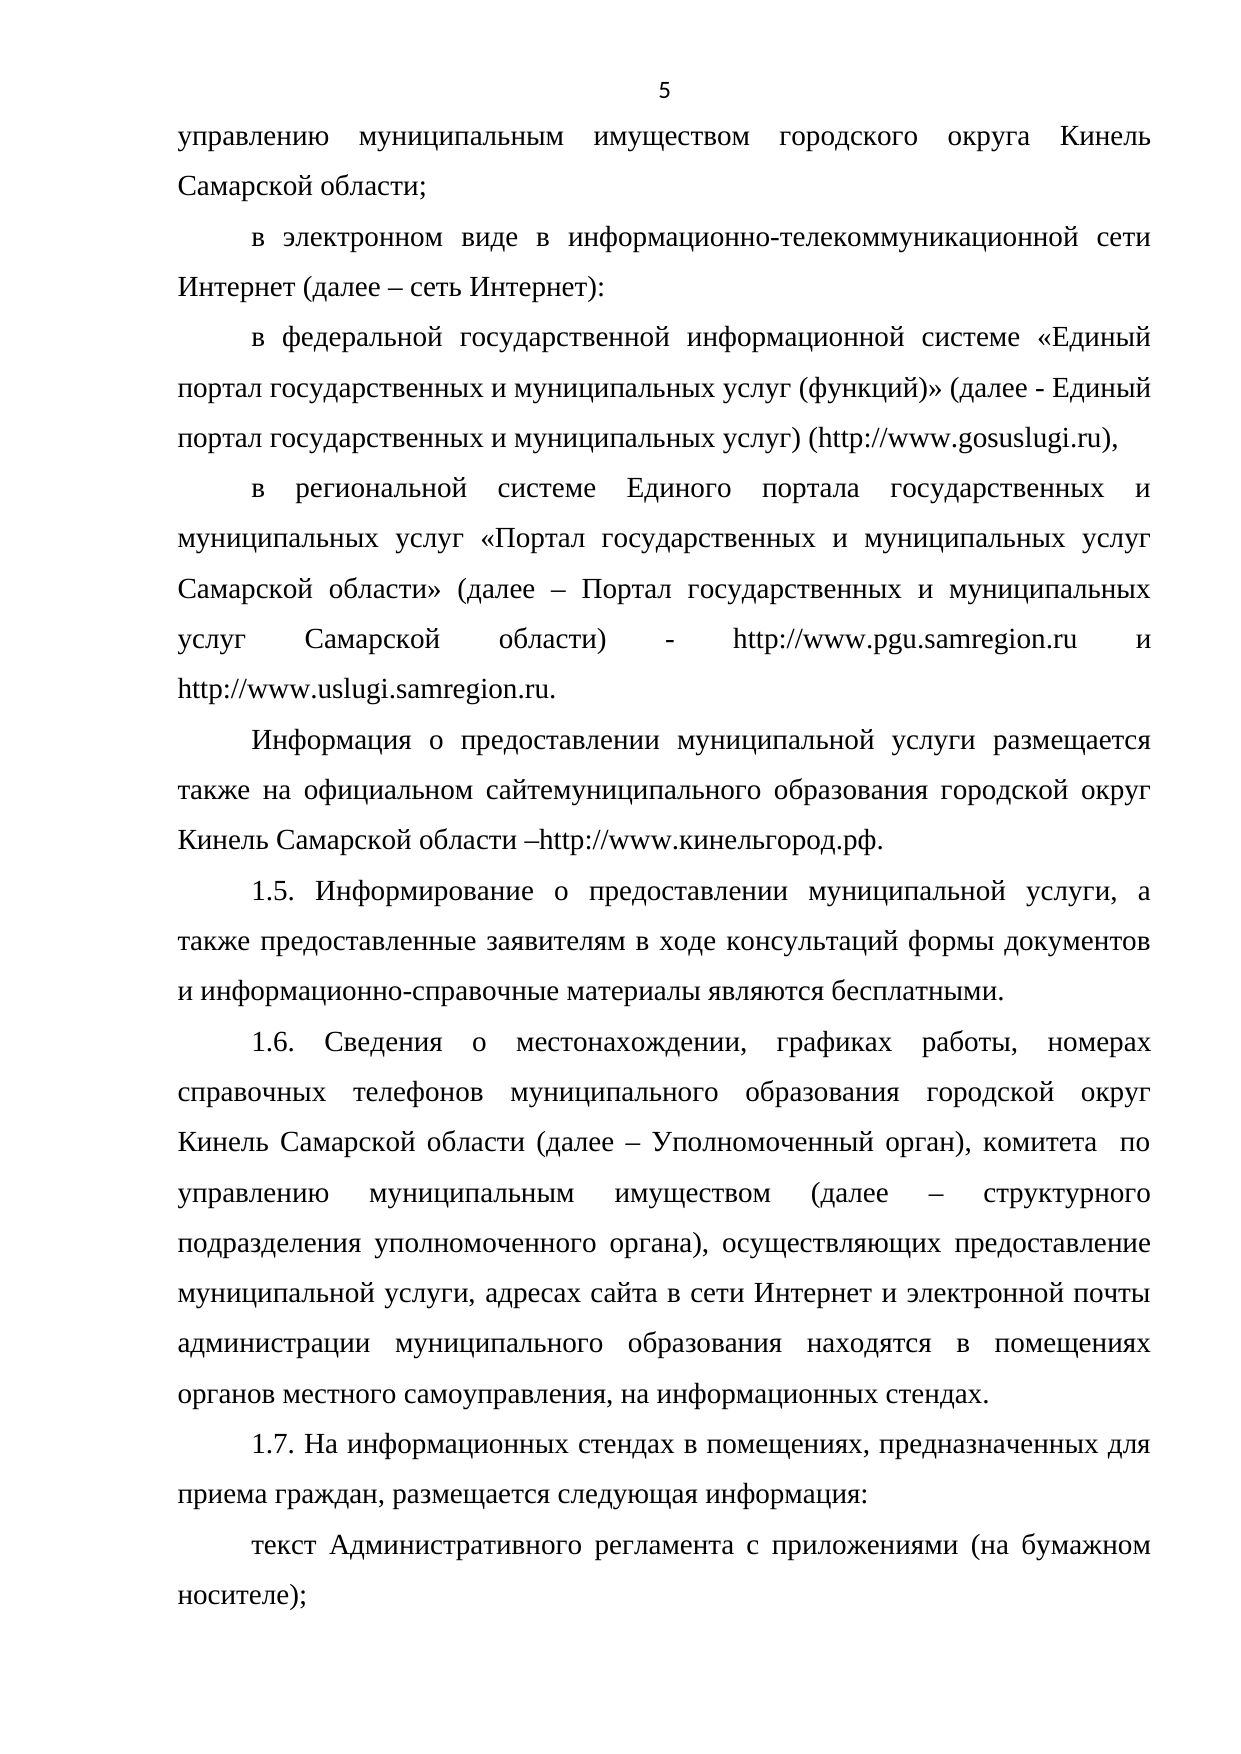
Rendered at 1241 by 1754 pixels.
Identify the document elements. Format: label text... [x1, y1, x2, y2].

text в федеральной государственной информационной системе «Единый портал государственных и муниципальных услуг (функций)» (далее - Единый портал государственных и муниципальных услуг) (http://www.gosuslugi.ru), [177, 319, 1152, 453]
text в электронном виде в информационно-телекоммуникационной сети Интернет (далее – сеть Интернет): [177, 219, 1152, 303]
text в региональной системе Единого портала государственных и муниципальных услуг «Портал государственных и муниципальных услуг Самарской области» (далее – Портал государственных и муниципальных услуг Самарской области) - http://www.pgu.samregion.ru и http://www.uslugi.samregion.ru. [177, 470, 1152, 705]
text 1.6. Сведения о местонахождении, графиках работы, номерах справочных телефонов муниципального образования городской округ Кинель Самарской области (далее – Уполномоченный орган), комитета по управлению муниципальным имуществом (далее – структурного подразделения уполномоченного органа), осуществляющих предоставление муниципальной услуги, адресах сайта в сети Интернет и электронной почты администрации муниципального образования находятся в помещениях органов местного самоуправления, на информационных стендах. [177, 1024, 1152, 1409]
text текст Административного регламента с приложениями (на бумажном носителе); [177, 1527, 1152, 1611]
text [177, 118, 1152, 202]
text 1.5. Информирование о предоставлении муниципальной услуги, а также предоставленные заявителям в ходе консультаций формы документов и информационно-справочные материалы являются бесплатными. [177, 873, 1152, 1007]
text 1.7. На информационных стендах в помещениях, предназначенных для приема граждан, размещается следующая информация: [177, 1426, 1152, 1510]
text Информация о предоставлении муниципальной услуги размещается также на официальном сайтемуниципального образования городской округ Кинель Самарской области –http://www.кинельгород.рф. [177, 722, 1152, 856]
